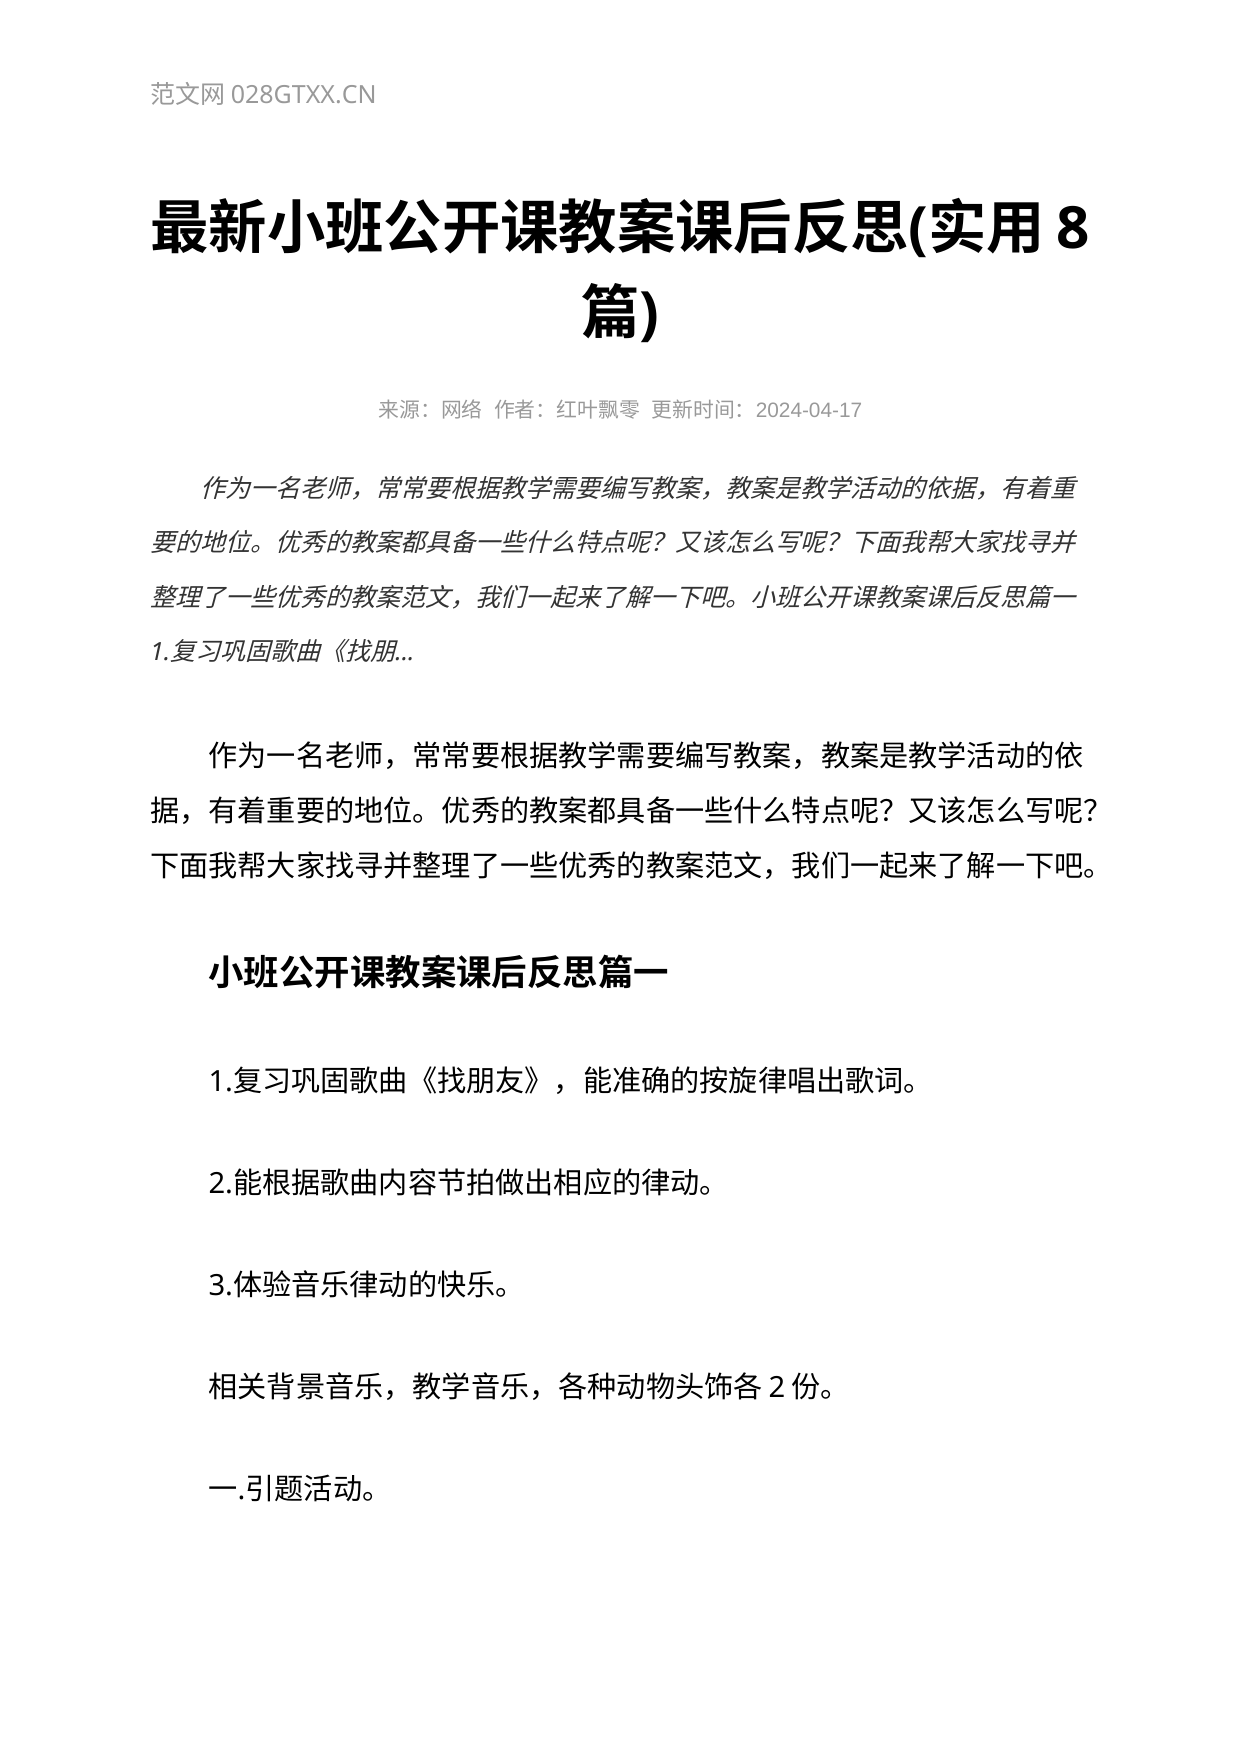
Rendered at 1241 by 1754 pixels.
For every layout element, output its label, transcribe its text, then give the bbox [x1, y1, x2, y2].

text 来源：网络 作者：红叶飘零 更新时间：2024-04-17 [150, 398, 1090, 422]
text 作为一名老师，常常要根据教学需要编写教案，教案是教学活动的依据，有着重要的地位。优秀的教案都具备一些什么特点呢？又该怎么写呢？下面我帮大家找寻并整理了一些优秀的教案范文，我们一起来了解一下吧。 [150, 733, 1090, 885]
text 1.复习巩固歌曲《找朋友》，能准确的按旋律唱出歌词。 [150, 1058, 1090, 1100]
text 2.能根据歌曲内容节拍做出相应的律动。 [150, 1160, 1090, 1202]
text 作为一名老师，常常要根据教学需要编写教案，教案是教学活动的依据，有着重要的地位。优秀的教案都具备一些什么特点呢？又该怎么写呢？下面我帮大家找寻并整理了一些优秀的教案范文，我们一起来了解一下吧。小班公开课教案课后反思篇一1.复习巩固歌曲《找朋... [150, 468, 1090, 668]
subtitle 最新小班公开课教案课后反思(实用8篇) [150, 181, 1090, 351]
text 3.体验音乐律动的快乐。 [150, 1262, 1090, 1304]
text 小班公开课教案课后反思篇一 [150, 944, 1090, 996]
text 一.引题活动。 [150, 1466, 1090, 1508]
text 相关背景音乐，教学音乐，各种动物头饰各2份。 [150, 1364, 1090, 1406]
